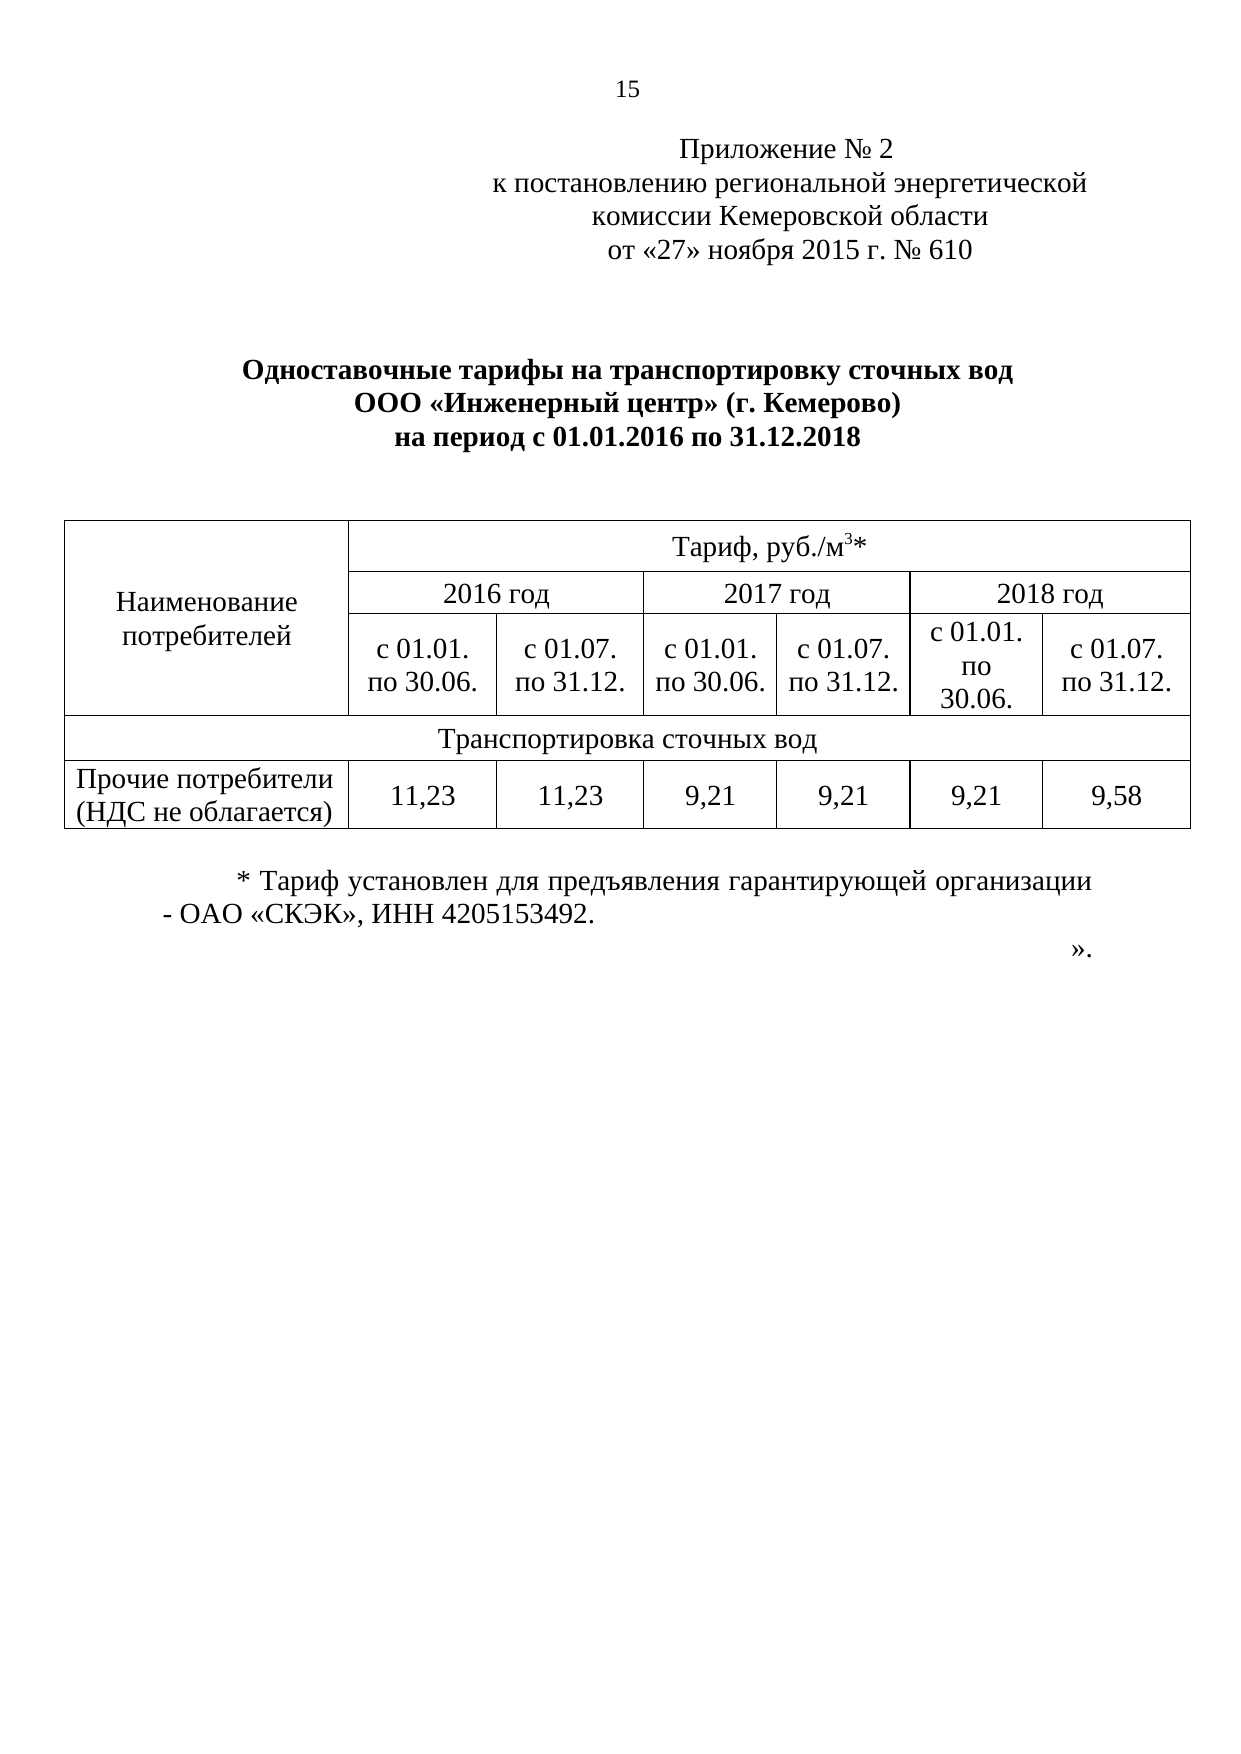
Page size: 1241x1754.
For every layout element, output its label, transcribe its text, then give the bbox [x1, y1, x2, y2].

table_cell с 01.01. по 30.06. [644, 614, 776, 715]
table_cell с 01.01. по 30.06. [349, 614, 496, 715]
table_cell 9,21 [777, 761, 909, 828]
text ООО «Инженерный центр» (г. Кемерово) [162, 385, 1092, 419]
table_cell с 01.01. по 30.06. [911, 614, 1042, 715]
text на период с 01.01.2016 по 31.12.2018 [162, 419, 1092, 452]
table_cell 2016 год [349, 572, 643, 613]
table_cell 11,23 [349, 761, 496, 828]
text Приложение № 2 к постановлению региональной энергетической комиссии Кемеровской области от «27» ноября 2015 г. № 610 [487, 131, 1092, 266]
table_cell Прочие потребители (НДС не облагается) [65, 761, 348, 828]
text ». [88, 930, 1092, 963]
table_header Наименование потребителей [65, 521, 348, 715]
table_header Тариф, руб./м3* [349, 521, 1190, 571]
text * Тариф установлен для предъявления гарантирующей организации - ОАО «СКЭК», ИНН 4205153492. [162, 863, 1092, 930]
text Одноставочные тарифы на транспортировку сточных вод [162, 352, 1092, 385]
table_cell 2017 год [644, 572, 909, 613]
table_cell с 01.07. по 31.12. [1043, 614, 1190, 715]
table_cell 9,21 [644, 761, 776, 828]
table_cell 2018 год [911, 572, 1190, 613]
table_cell 9,58 [1043, 761, 1190, 828]
table_cell 11,23 [497, 761, 643, 828]
table_cell с 01.07. по 31.12. [777, 614, 909, 715]
table_cell 9,21 [911, 761, 1042, 828]
table_cell Транспортировка сточных вод [65, 716, 1190, 760]
table_cell с 01.07. по 31.12. [497, 614, 643, 715]
